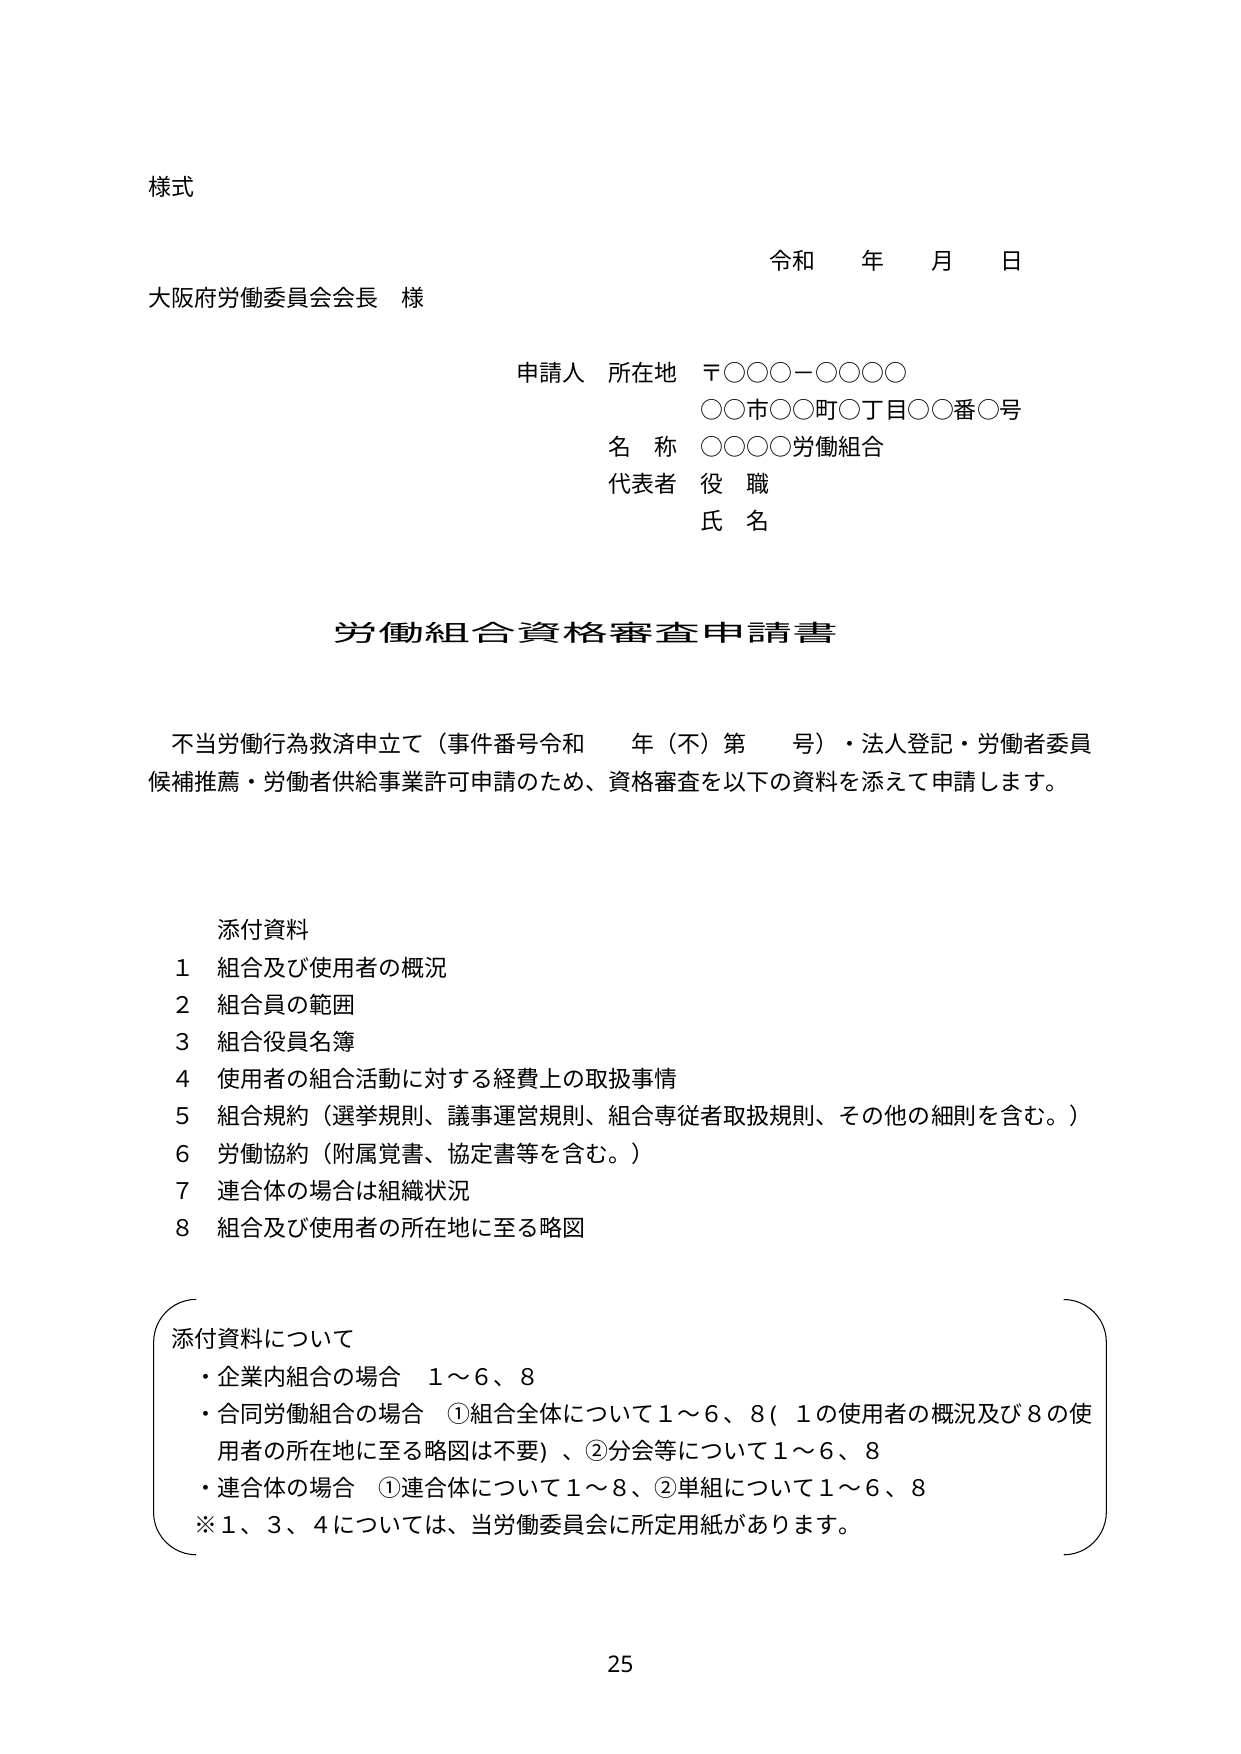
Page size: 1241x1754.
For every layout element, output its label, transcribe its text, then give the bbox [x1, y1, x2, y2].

text 不当労働行為救済申立て（事件番号令和 年（不）第 号）・法人登記・労働者委員候補推薦・労働者供給事業許可申請のため、資格審査を以下の資料を添えて申請します。 [148, 724, 1092, 799]
text ２ 組合員の範囲 [148, 985, 1092, 1022]
text 代表者 役 職 [148, 464, 1092, 501]
text ※１、３、４については、当労働委員会に所定用紙があります。 [155, 1505, 1092, 1542]
text ７ 連合体の場合は組織状況 [148, 1171, 1092, 1208]
text ５ 組合規約（選挙規則、議事運営規則、組合専従者取扱規則、その他の細則を含む。） [148, 1096, 1092, 1133]
text 令和 年 月 日 [148, 241, 1092, 278]
text 添付資料 [148, 910, 1092, 947]
text 様式 [148, 167, 1092, 204]
text ・企業内組合の場合 １～６、８ [194, 1357, 1092, 1394]
text ８ 組合及び使用者の所在地に至る略図 [148, 1208, 1092, 1245]
text 労働組合資格審査申請書 [148, 613, 1092, 650]
text ３ 組合役員名簿 [148, 1022, 1092, 1059]
text ４ 使用者の組合活動に対する経費上の取扱事情 [148, 1059, 1092, 1096]
text ６ 労働協約（附属覚書、協定書等を含む。） [148, 1133, 1092, 1171]
text 名 称 ○○○○労働組合 [148, 427, 1092, 464]
text 添付資料について [155, 1319, 1092, 1357]
text ・合同労働組合の場合 ①組合全体について１～６、８(１の使用者の概況及び８の使用者の所在地に至る略図は不要)、②分会等について１～６、８ [194, 1394, 1092, 1468]
text １ 組合及び使用者の概況 [148, 947, 1092, 985]
text 大阪府労働委員会会長 様 [148, 278, 1092, 315]
text ○○市○○町○丁目○○番○号 [148, 390, 1092, 427]
text 氏 名 [148, 501, 1092, 538]
text ・連合体の場合 ①連合体について１～８、②単組について１～６、８ [194, 1468, 1092, 1505]
text 申請人 所在地 〒○○○－○○○○ [148, 352, 1092, 390]
